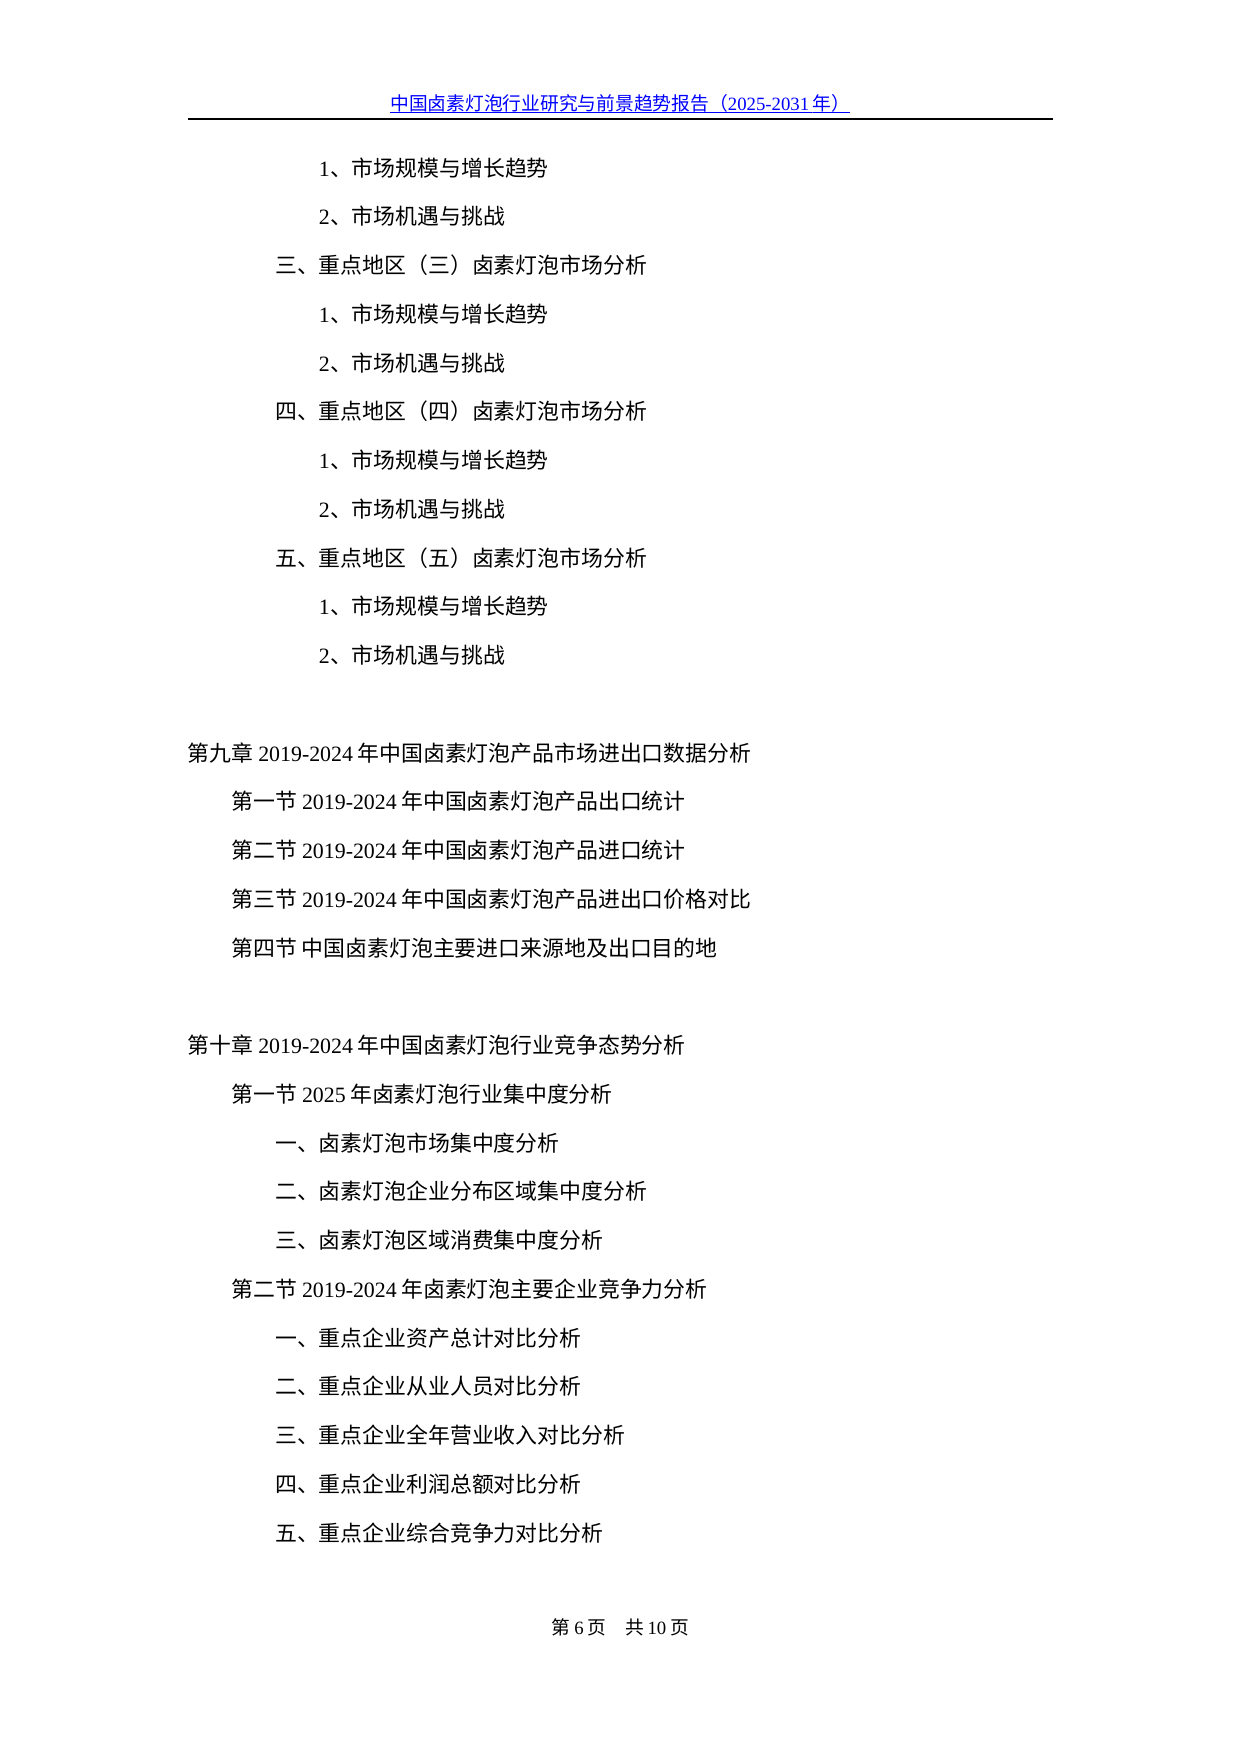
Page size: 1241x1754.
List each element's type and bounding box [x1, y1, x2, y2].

text [187, 150, 1053, 1548]
